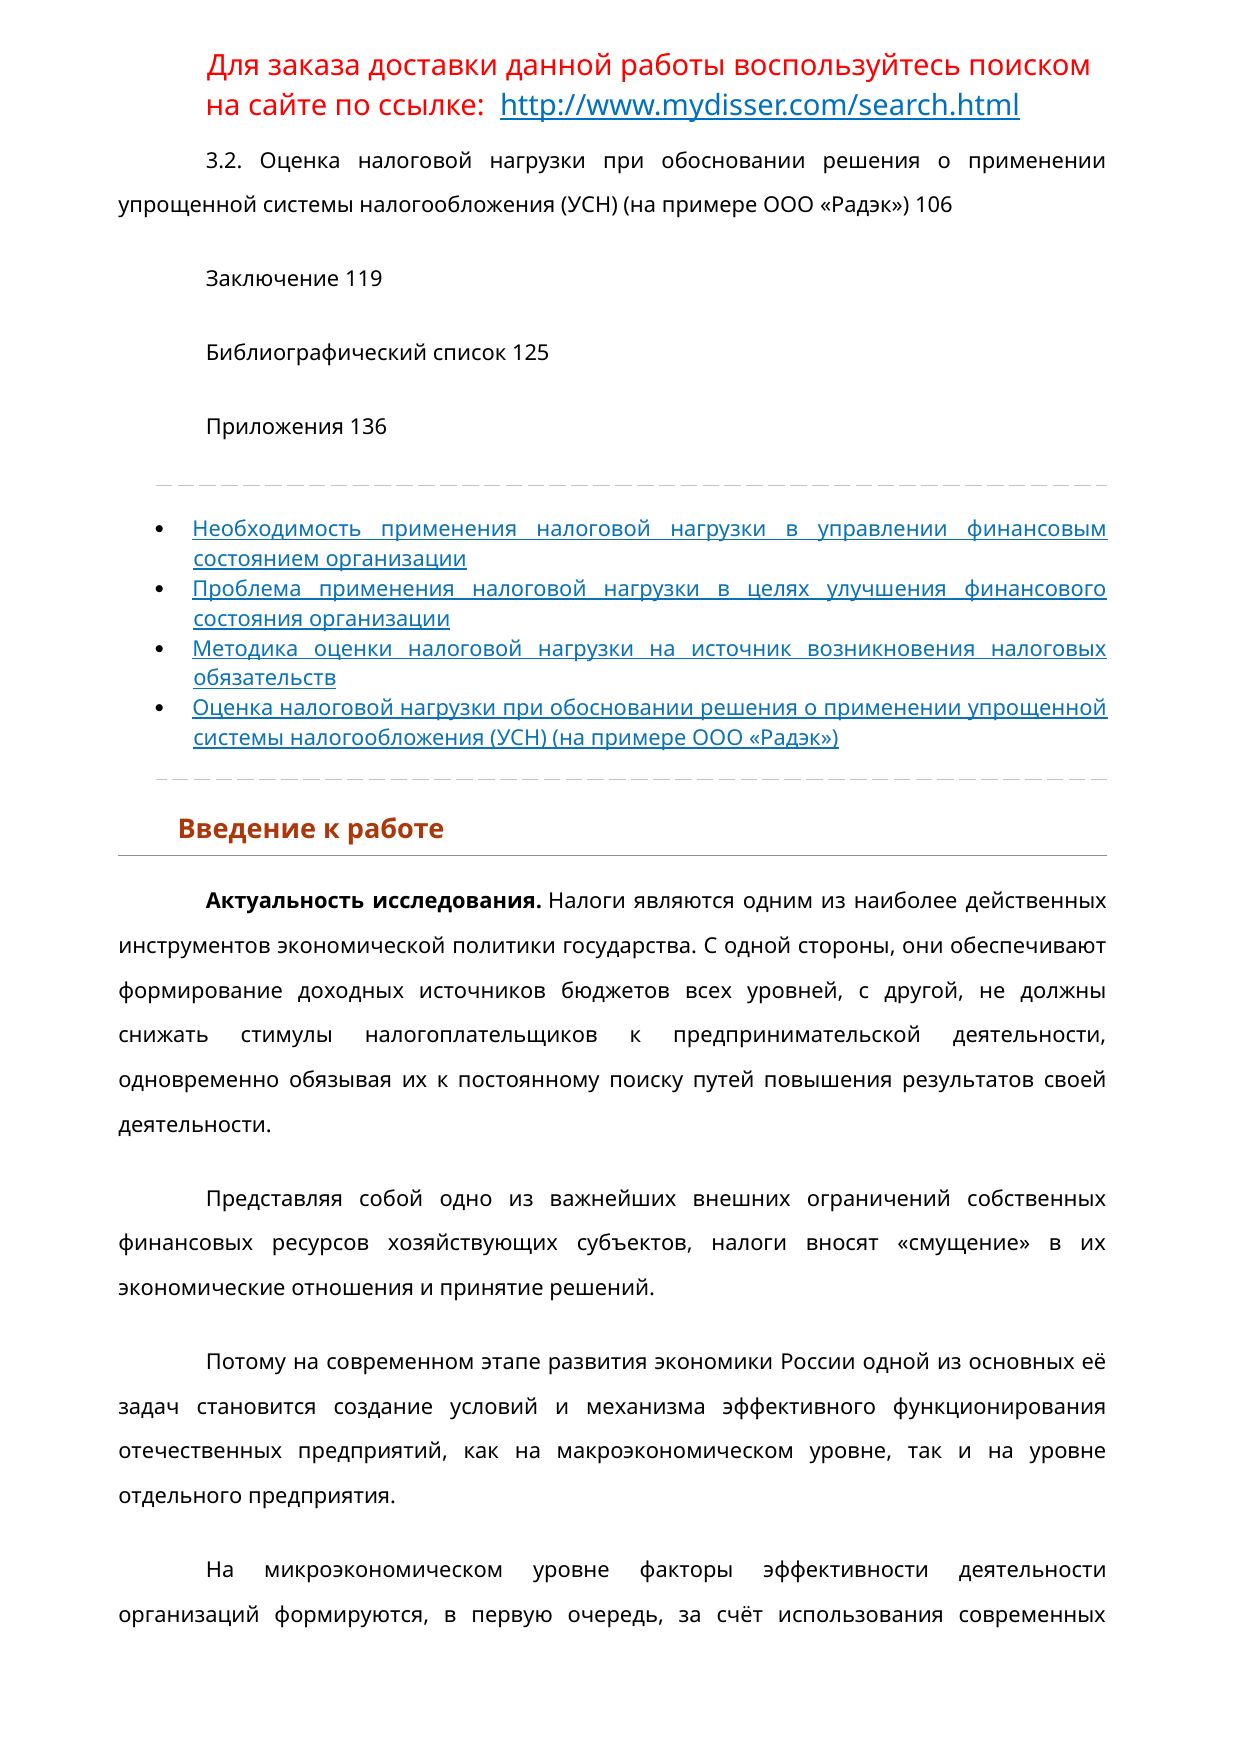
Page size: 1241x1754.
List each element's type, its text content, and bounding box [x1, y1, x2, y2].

text 3.2. Оценка налоговой нагрузки при обосновании решения о применении упрощенной системы налогообложения (УСН) (на примере OOO «Радэк») 106 [118, 144, 1107, 219]
list Проблема применения налоговой нагрузки в целях улучшения финансового состояния организации [156, 544, 1107, 604]
list Методика оценки налоговой нагрузки на источник возникновения налоговых обязательств [156, 604, 1107, 663]
text Заключение 119 [118, 263, 1107, 293]
text Библиографический список 125 [118, 337, 1107, 367]
text Потому на современном этапе развития экономики России одной из основных её задач становится создание условий и механизма эффективного функционирования отечественных предприятий, как на макроэкономическом уровне, так и на уровне отдельного предприятия. [118, 1346, 1107, 1510]
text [118, 1554, 1107, 1628]
text Представляя собой одно из важнейших внешних ограничений собственных финансовых ресурсов хозяйствующих субъектов, налоги вносят «смущение» в их экономические отношения и принятие решений. [118, 1183, 1107, 1302]
text Введение к работе [118, 809, 1107, 855]
list Оценка налоговой нагрузки при обосновании решения о применении упрощенной системы налогообложения (УСН) (на примере OOO «Радэк») [156, 663, 1107, 780]
text Актуальность исследования. Налоги являются одним из наиболее действенных инструментов экономической политики государства. С одной стороны, они обеспечивают формирование доходных источников бюджетов всех уровней, с другой, не должны снижать стимулы налогоплательщиков к предпринимательской деятельности, одновременно обязывая их к постоянному поиску путей повышения результатов своей деятельности. [118, 885, 1107, 1139]
text Приложения 136 [118, 411, 1107, 441]
list Необходимость применения налоговой нагрузки в управлении финансовым состоянием организации [156, 485, 1107, 544]
